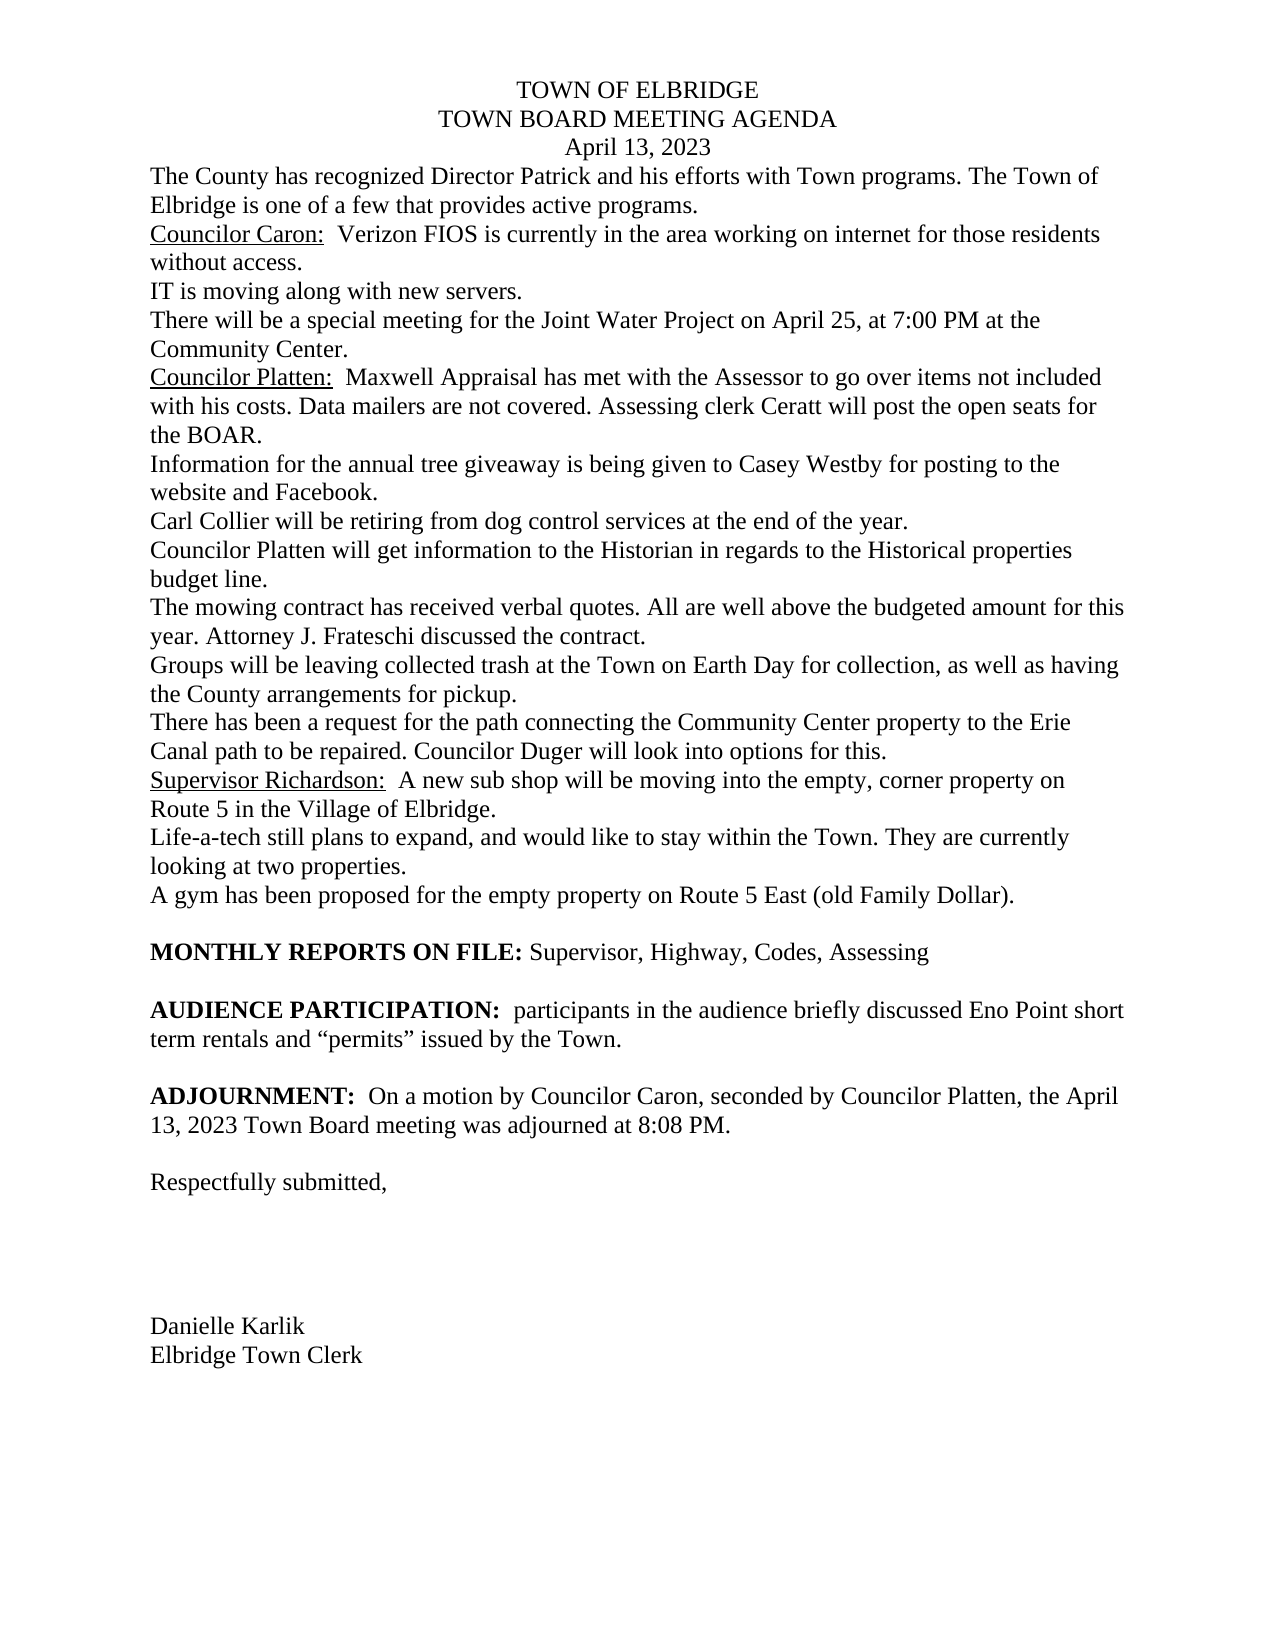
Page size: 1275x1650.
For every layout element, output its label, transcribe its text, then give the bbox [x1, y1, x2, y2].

text Groups will be leaving collected trash at the Town on Earth Day for collection, as well as having the County arrangements for pickup. [150, 650, 1125, 707]
text There has been a request for the path connecting the Community Center property to the Erie Canal path to be repaired. Councilor Duger will look into options for this. [150, 707, 1125, 765]
text Councilor Platten: Maxwell Appraisal has met with the Assessor to go over items not included with his costs. Data mailers are not covered. Assessing clerk Ceratt will post the open seats for the BOAR. [150, 362, 1125, 449]
text Danielle Karlik [150, 1311, 1125, 1340]
text ADJOURNMENT: On a motion by Councilor Caron, seconded by Councilor Platten, the April 13, 2023 Town Board meeting was adjourned at 8:08 PM. [150, 1081, 1125, 1139]
text Councilor Caron: Verizon FIOS is currently in the area working on internet for those residents without access. [150, 219, 1125, 276]
text Information for the annual tree giveaway is being given to Casey Westby for posting to the website and Facebook. [150, 449, 1125, 506]
text MONTHLY REPORTS ON FILE: Supervisor, Highway, Codes, Assessing [150, 937, 1125, 966]
text The mowing contract has received verbal quotes. All are well above the budgeted amount for this year. Attorney J. Frateschi discussed the contract. [150, 592, 1125, 650]
text AUDIENCE PARTICIPATION: participants in the audience briefly discussed Eno Point short term rentals and “permits” issued by the Town. [150, 995, 1125, 1052]
text Life-a-tech still plans to expand, and would like to stay within the Town. They are currently looking at two properties. [150, 822, 1125, 880]
text A gym has been proposed for the empty property on Route 5 East (old Family Dollar). [150, 880, 1125, 909]
text Carl Collier will be retiring from dog control services at the end of the year. [150, 506, 1125, 535]
text Respectfully submitted, [150, 1167, 1125, 1196]
text Elbridge Town Clerk [150, 1340, 1125, 1369]
text IT is moving along with new servers. [150, 276, 1125, 305]
text Councilor Platten will get information to the Historian in regards to the Historical properties budget line. [150, 535, 1125, 592]
text The County has recognized Director Patrick and his efforts with Town programs. The Town of Elbridge is one of a few that provides active programs. [150, 161, 1125, 219]
text Supervisor Richardson: A new sub shop will be moving into the empty, corner property on Route 5 in the Village of Elbridge. [150, 765, 1125, 822]
text There will be a special meeting for the Joint Water Project on April 25, at 7:00 PM at the Community Center. [150, 305, 1125, 362]
